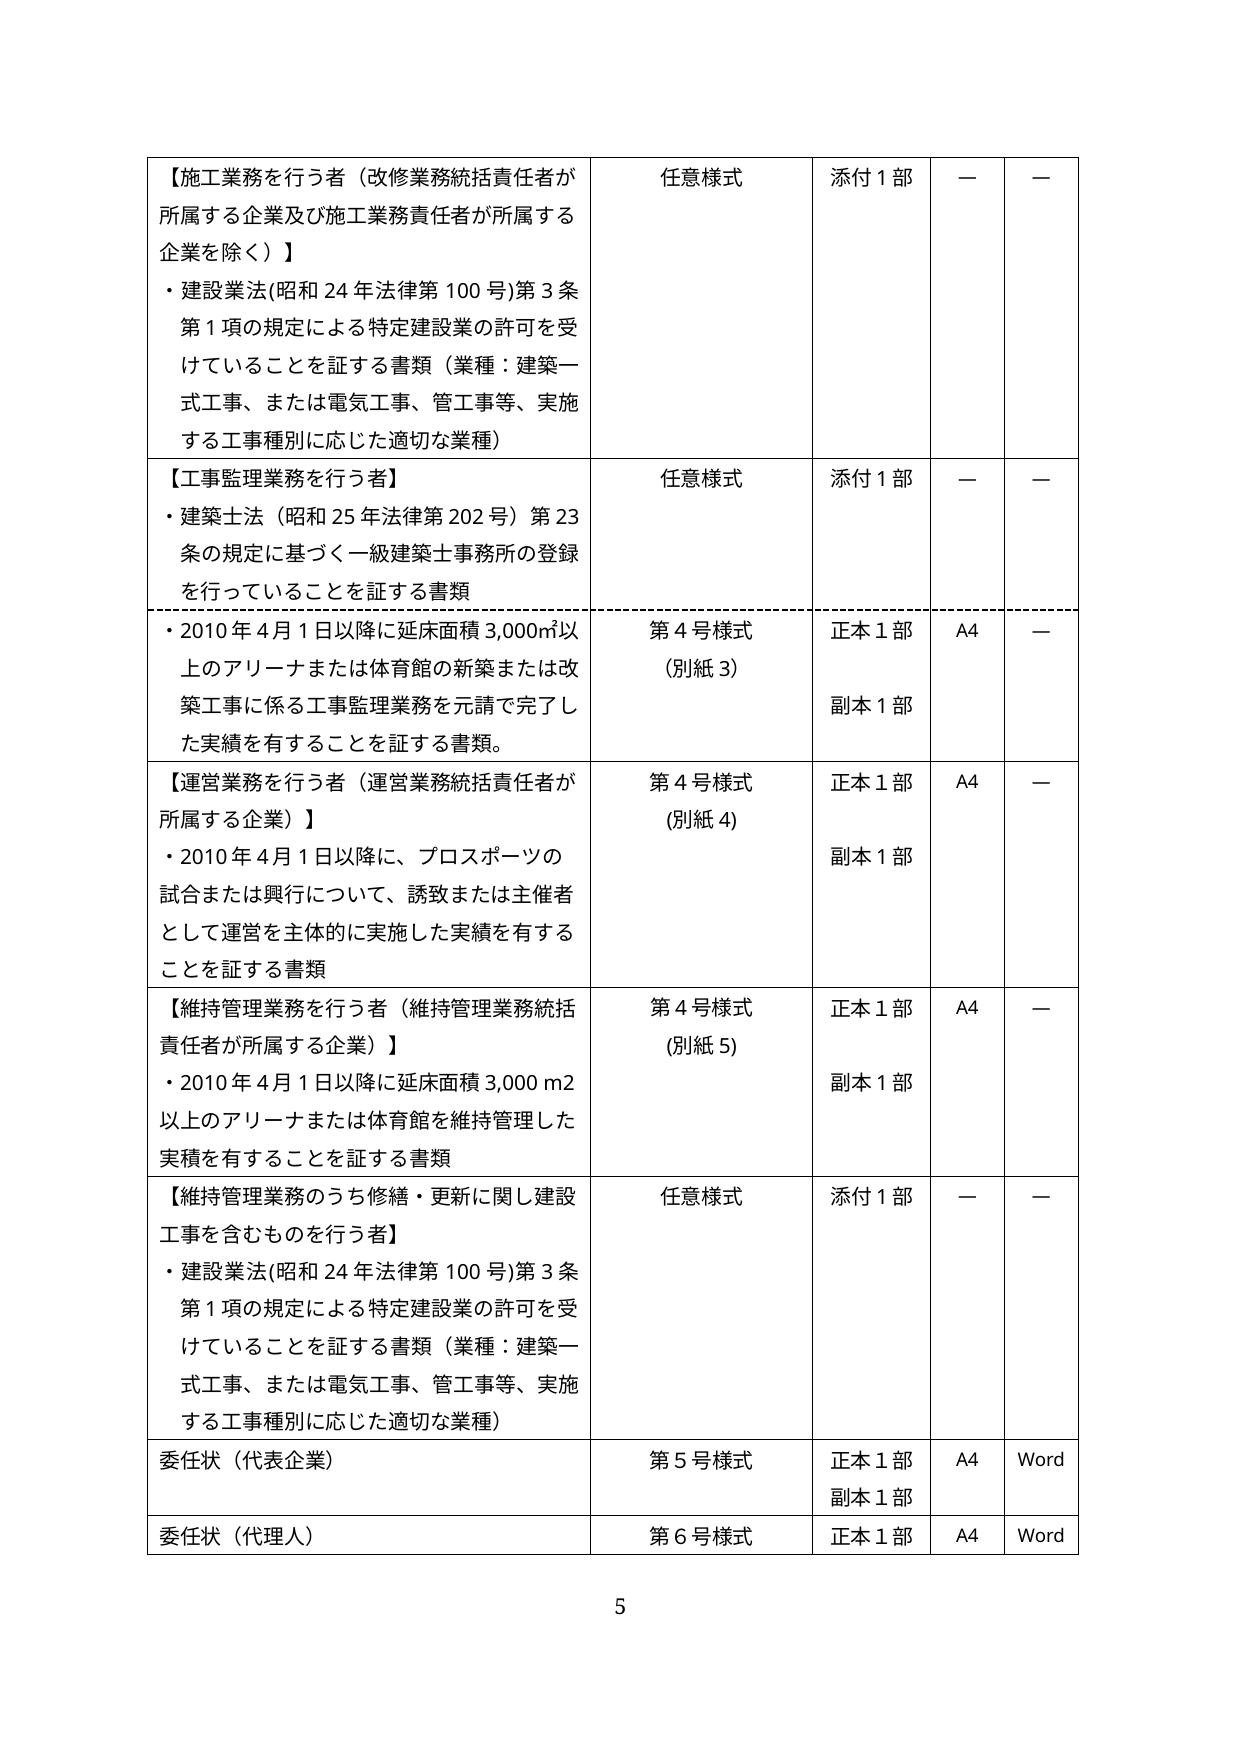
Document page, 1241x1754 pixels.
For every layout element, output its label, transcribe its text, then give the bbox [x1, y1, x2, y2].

table_cell A4 [931, 762, 1004, 987]
table_cell 添付1部 [813, 1177, 930, 1439]
table_header ― [1005, 158, 1078, 458]
table_cell 第4号様式 (別紙5) [591, 988, 812, 1176]
table_cell 正本１部 副本１部 [813, 1440, 930, 1515]
table_cell Word [1005, 1516, 1078, 1554]
table_cell ― [931, 459, 1004, 609]
table_cell 【工事監理業務を行う者】 ・建築士法（昭和25年法律第202号）第23条の規定に基づく一級建築士事務所の登録を行っていることを証する書類 [148, 459, 590, 609]
table_cell 第６号様式 [591, 1516, 812, 1554]
table_cell 【運営業務を行う者（運営業務統括責任者が所属する企業）】 ・2010年4月1日以降に、プロスポーツの試合または興行について、誘致または主催者として運営を主体的に実施した実績を有することを証する書類 [148, 762, 590, 987]
table_header 添付1部 [813, 158, 930, 458]
table_cell A4 [931, 609, 1004, 761]
table_cell 正本１部 副本1部 [813, 988, 930, 1176]
table_header 【施工業務を行う者（改修業務統括責任者が所属する企業及び施工業務責任者が所属する企業を除く）】 ・建設業法(昭和24年法律第100号)第3条第1項の規定による特定建設業の許可を受けていることを証する書類（業種：建築一式工事、または電気工事、管工事等、実施する工事種別に応じた適切な業種） [148, 158, 590, 458]
table_cell 【維持管理業務のうち修繕・更新に関し建設工事を含むものを行う者】 ・建設業法(昭和24年法律第100号)第3条第1項の規定による特定建設業の許可を受けていることを証する書類（業種：建築一式工事、または電気工事、管工事等、実施する工事種別に応じた適切な業種） [148, 1177, 590, 1439]
table_cell ― [1005, 1177, 1078, 1439]
table_cell Word [1005, 1440, 1078, 1515]
table_header 任意様式 [591, 158, 812, 458]
table_cell 第４号様式 (別紙4) [591, 762, 812, 987]
table_cell 正本１部 副本1部 [813, 609, 930, 761]
table_cell ― [1005, 762, 1078, 987]
table_header ― [931, 158, 1004, 458]
table_cell 委任状（代理人） [148, 1516, 590, 1554]
table_cell 任意様式 [591, 459, 812, 609]
table_cell ― [1005, 609, 1078, 761]
table_cell A4 [931, 1440, 1004, 1515]
table_cell 正本１部 副本1部 [813, 762, 930, 987]
table_cell ・2010年4月1日以降に延床面積3,000㎡以上のアリーナまたは体育館の新築または改築工事に係る工事監理業務を元請で完了した実績を有することを証する書類。 [148, 609, 590, 761]
table_cell A4 [931, 988, 1004, 1176]
table_cell ― [931, 1177, 1004, 1439]
table_cell 第４号様式 （別紙3） [591, 609, 812, 761]
table_cell ― [1005, 988, 1078, 1176]
table_cell 【維持管理業務を行う者（維持管理業務統括責任者が所属する企業）】 ・2010年4月1日以降に延床面積3,000 m2以上のアリーナまたは体育館を維持管理した実積を有することを証する書類 [148, 988, 590, 1176]
table_cell A4 [931, 1516, 1004, 1554]
table_cell 添付1部 [813, 459, 930, 609]
table_cell ― [1005, 459, 1078, 609]
table_cell 任意様式 [591, 1177, 812, 1439]
table_cell 正本１部 副本１部 [813, 1516, 930, 1554]
table_cell 第５号様式 [591, 1440, 812, 1515]
table_cell 委任状（代表企業） [148, 1440, 590, 1515]
